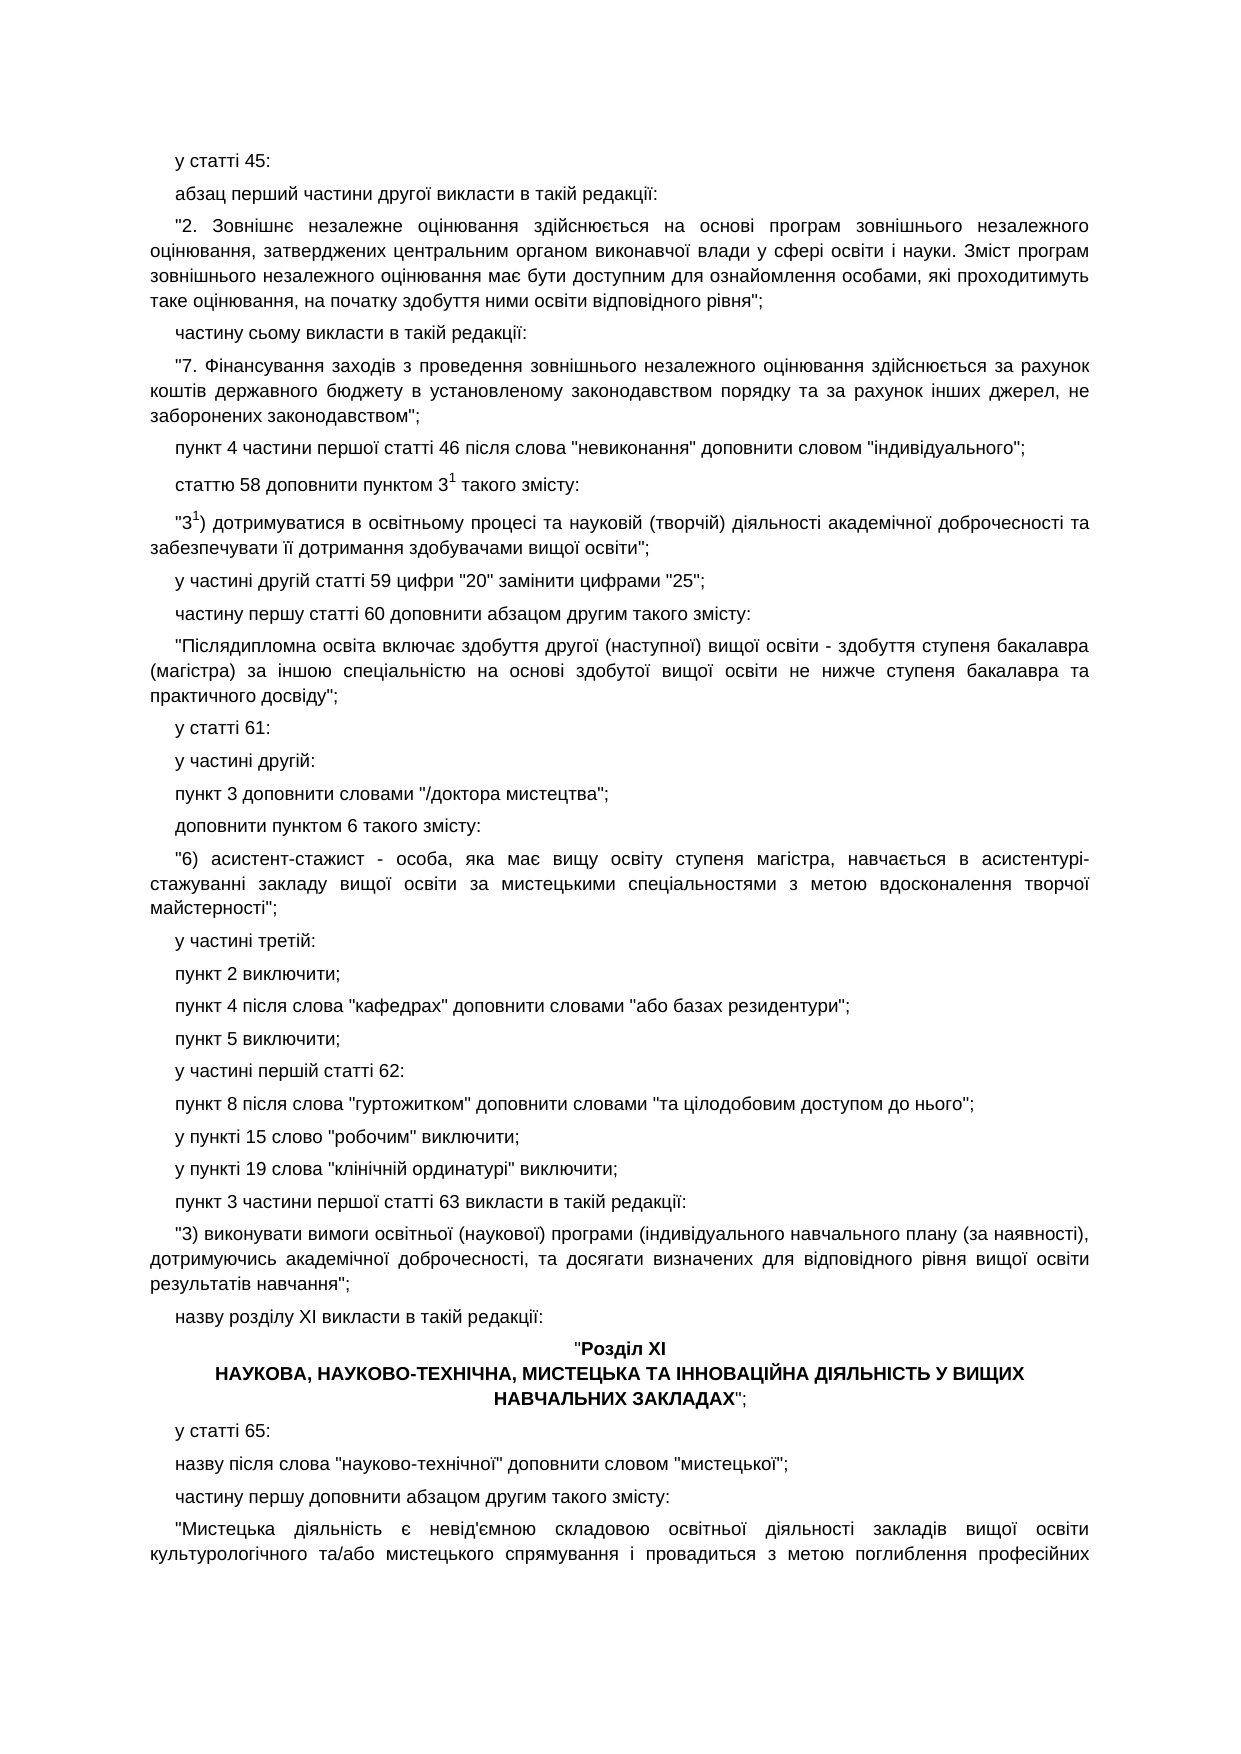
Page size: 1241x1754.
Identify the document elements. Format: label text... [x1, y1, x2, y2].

text абзац перший частини другої викласти в такій редакції: [150, 183, 1090, 204]
text пункт 5 виключити; [150, 1028, 1090, 1049]
text у частині другій статті 59 цифри "20" замінити цифрами "25"; [150, 570, 1090, 591]
text назву розділу XI викласти в такій редакції: [150, 1305, 1090, 1327]
text частину сьому викласти в такій редакції: [150, 322, 1090, 344]
text у пункті 15 слово "робочим" виключити; [150, 1125, 1090, 1147]
text доповнити пунктом 6 такого змісту: [150, 815, 1090, 837]
text "31) дотримуватися в освітньому процесі та науковій (творчій) діяльності академічної доброчесності та забезпечувати її дотримання здобувачами вищої освіти"; [150, 508, 1090, 559]
text у пункті 19 слова "клінічній ординатурі" виключити; [150, 1158, 1090, 1179]
text пункт 2 виключити; [150, 962, 1090, 984]
text пункт 3 частини першої статті 63 викласти в такій редакції: [150, 1191, 1090, 1212]
text "6) асистент-стажист - особа, яка має вищу освіту ступеня магістра, навчається в асистентурі-стажуванні закладу вищої освіти за мистецькими спеціальностями з метою вдосконалення творчої майстерності"; [150, 848, 1090, 919]
text у частині третій: [150, 930, 1090, 951]
text назву після слова "науково-технічної" доповнити словом "мистецької"; [150, 1453, 1090, 1474]
text пункт 8 після слова "гуртожитком" доповнити словами "та цілодобовим доступом до нього"; [150, 1093, 1090, 1114]
text у частині другій: [150, 750, 1090, 771]
text пункт 3 доповнити словами "/доктора мистецтва"; [150, 782, 1090, 804]
text частину першу статті 60 доповнити абзацом другим такого змісту: [150, 602, 1090, 624]
text "2. Зовнішнє незалежне оцінювання здійснюється на основі програм зовнішнього незалежного оцінювання, затверджених центральним органом виконавчої влади у сфері освіти і науки. Зміст програм зовнішнього незалежного оцінювання має бути доступним для ознайомлення особами, які проходитимуть таке оцінювання, на початку здобуття ними освіти відповідного рівня"; [150, 215, 1090, 311]
text "Післядипломна освіта включає здобуття другої (наступної) вищої освіти - здобуття ступеня бакалавра (магістра) за іншою спеціальністю на основі здобутої вищої освіти не нижче ступеня бакалавра та практичного досвіду"; [150, 635, 1090, 706]
text у частині першій статті 62: [150, 1060, 1090, 1082]
text у статті 65: [150, 1420, 1090, 1442]
text у статті 45: [150, 150, 1090, 172]
text "Розділ XI НАУКОВА, НАУКОВО-ТЕХНІЧНА, МИСТЕЦЬКА ТА ІННОВАЦІЙНА ДІЯЛЬНІСТЬ У ВИЩИХ НАВЧАЛЬНИХ ЗАКЛАДАХ"; [150, 1338, 1090, 1409]
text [150, 1518, 1090, 1564]
text частину першу доповнити абзацом другим такого змісту: [150, 1485, 1090, 1507]
text у статті 61: [150, 717, 1090, 739]
text "3) виконувати вимоги освітньої (наукової) програми (індивідуального навчального плану (за наявності), дотримуючись академічної доброчесності, та досягати визначених для відповідного рівня вищої освіти результатів навчання"; [150, 1223, 1090, 1294]
text пункт 4 частини першої статті 46 після слова "невиконання" доповнити словом "індивідуального"; [150, 437, 1090, 458]
text пункт 4 після слова "кафедрах" доповнити словами "або базах резидентури"; [150, 995, 1090, 1017]
text "7. Фінансування заходів з проведення зовнішнього незалежного оцінювання здійснюється за рахунок коштів державного бюджету в установленому законодавством порядку та за рахунок інших джерел, не заборонених законодавством"; [150, 355, 1090, 426]
text статтю 58 доповнити пунктом 31 такого змісту: [150, 469, 1090, 496]
